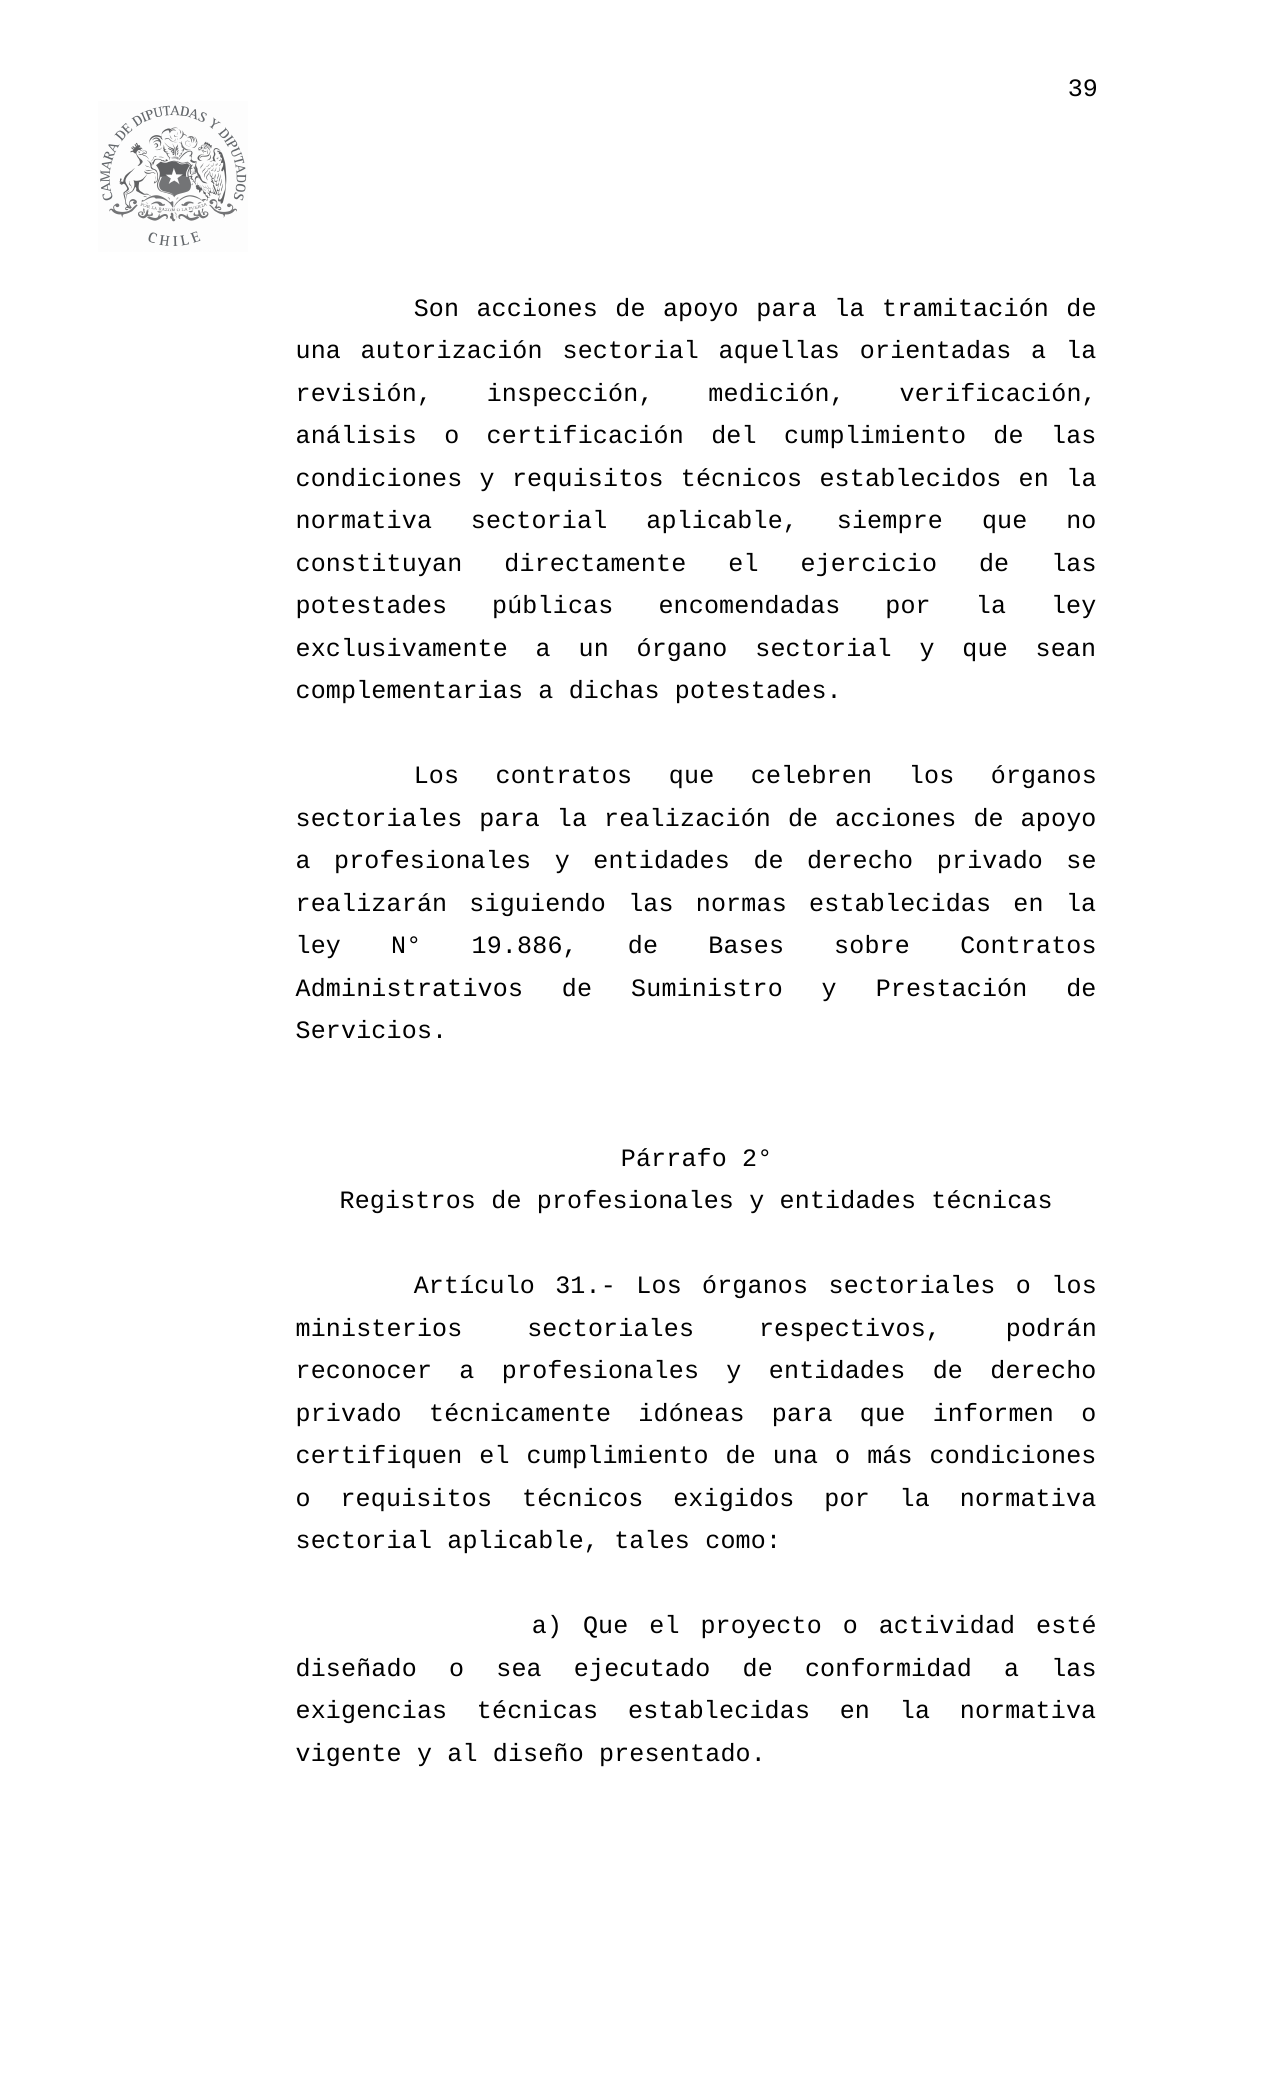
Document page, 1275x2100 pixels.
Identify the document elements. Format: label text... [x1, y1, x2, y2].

picture [97, 101, 249, 252]
text a) Que el proyecto o actividad esté diseñado o sea ejecutado de conformidad a las exigencias técnicas establecidas en la normativa vigente y al diseño presentado. [295, 1613, 1098, 1769]
text Párrafo 2° [295, 1145, 1098, 1174]
text Artículo 31.- Los órganos sectoriales o los ministerios sectoriales respectivos, podrán reconocer a profesionales y entidades de derecho privado técnicamente idóneas para que informen o certifiquen el cumplimiento de una o más condiciones o requisitos técnicos exigidos por la normativa sectorial aplicable, tales como: [295, 1273, 1098, 1556]
text Registros de profesionales y entidades técnicas [295, 1188, 1098, 1216]
text Son acciones de apoyo para la tramitación de una autorización sectorial aquellas orientadas a la revisión, inspección, medición, verificación, análisis o certificación del cumplimiento de las condiciones y requisitos técnicos establecidos en la normativa sectorial aplicable, siempre que no constituyan directamente el ejercicio de las potestades públicas encomendadas por la ley exclusivamente a un órgano sectorial y que sean complementarias a dichas potestades. [295, 295, 1098, 706]
text Los contratos que celebren los órganos sectoriales para la realización de acciones de apoyo a profesionales y entidades de derecho privado se realizarán siguiendo las normas establecidas en la ley N° 19.886, de Bases sobre Contratos Administrativos de Suministro y Prestación de Servicios. [295, 763, 1098, 1046]
